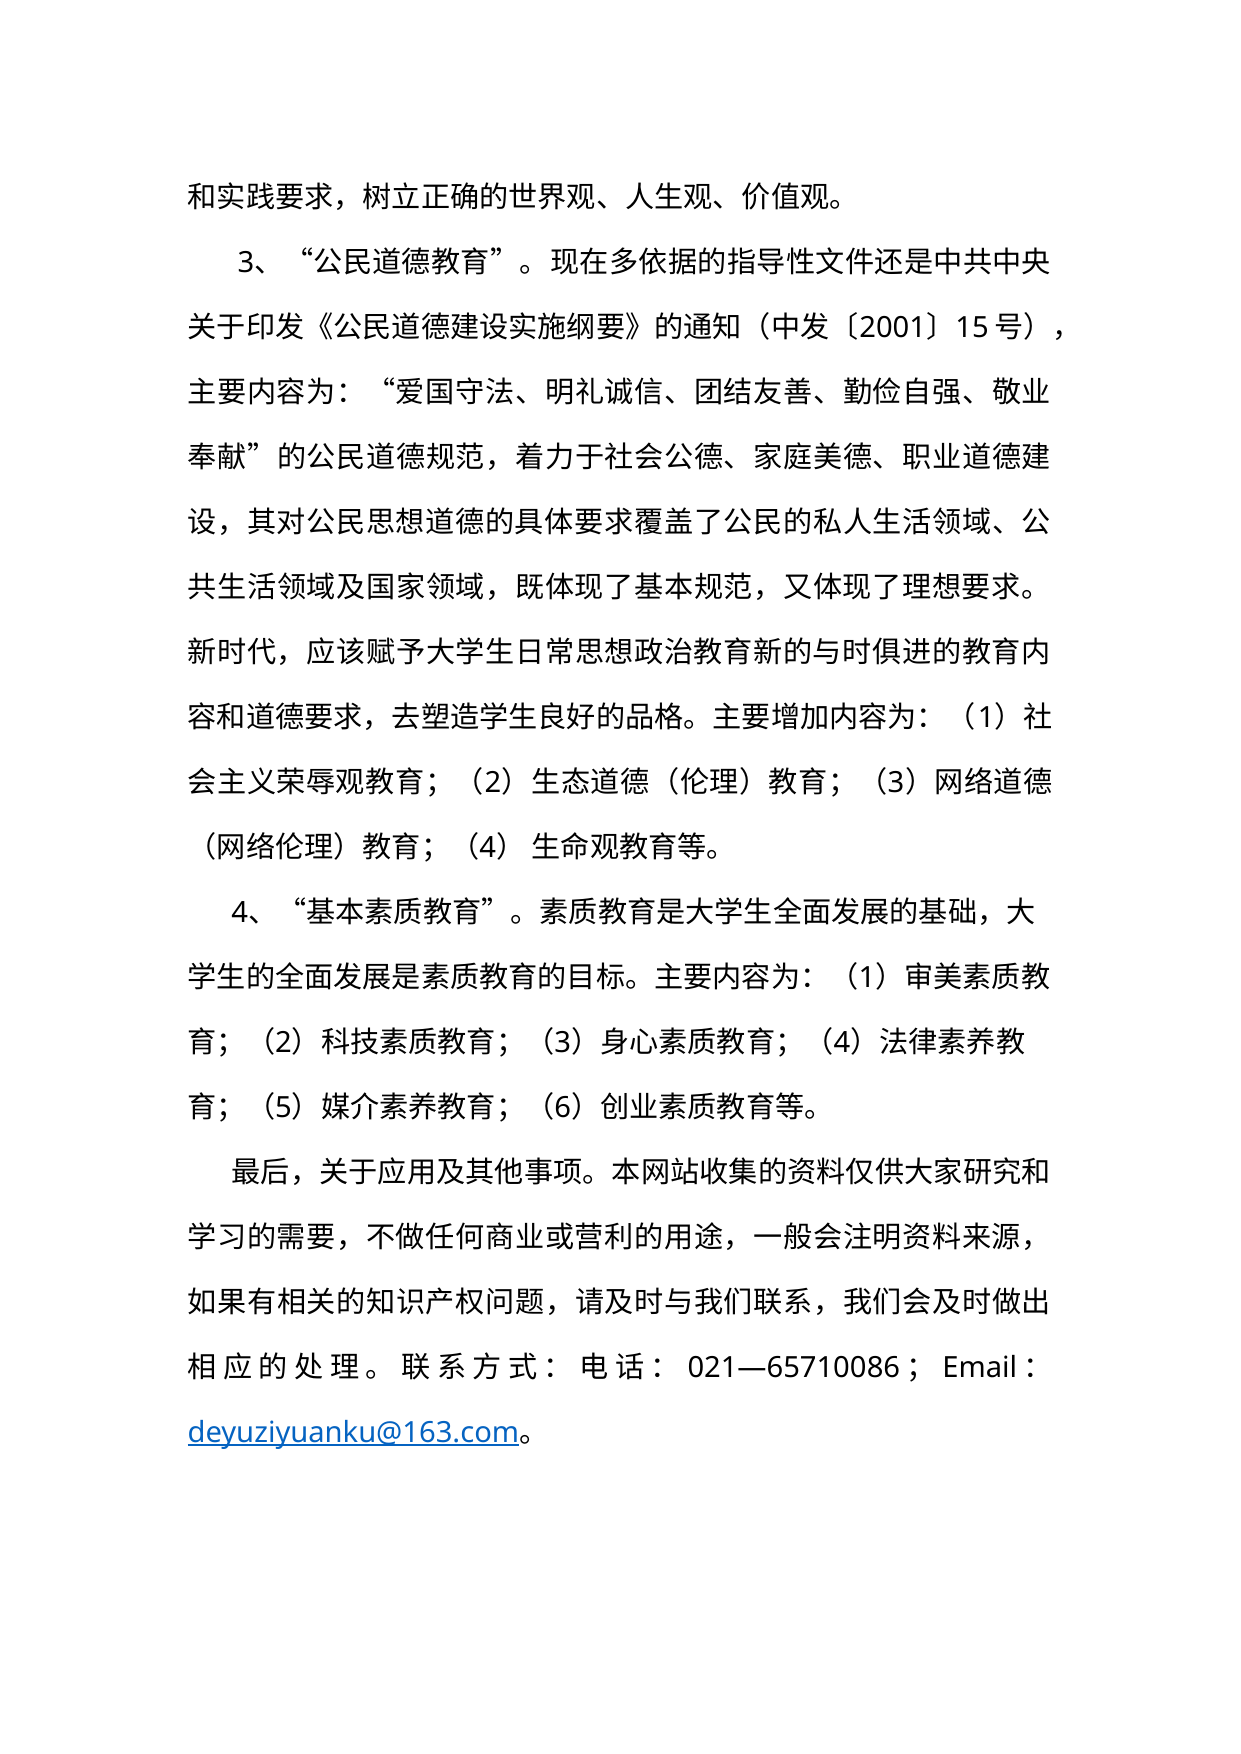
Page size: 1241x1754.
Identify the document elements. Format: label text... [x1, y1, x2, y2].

text 4、“基本素质教育”。素质教育是大学生全面发展的基础，大学生的全面发展是素质教育的目标。主要内容为：（1）审美素质教育；（2）科技素质教育；（3）身心素质教育；（4）法律素养教育；（5）媒介素养教育；（6）创业素质教育等。 [187, 877, 1053, 1137]
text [187, 162, 1053, 227]
text 3、“公民道德教育”。现在多依据的指导性文件还是中共中央关于印发《公民道德建设实施纲要》的通知（中发〔2001〕15号），主要内容为：“爱国守法、明礼诚信、团结友善、勤俭自强、敬业奉献”的公民道德规范，着力于社会公德、家庭美德、职业道德建设，其对公民思想道德的具体要求覆盖了公民的私人生活领域、公共生活领域及国家领域，既体现了基本规范，又体现了理想要求。新时代，应该赋予大学生日常思想政治教育新的与时俱进的教育内容和道德要求，去塑造学生良好的品格。主要增加内容为：（1）社会主义荣辱观教育；（2）生态道德（伦理）教育；（3）网络道德（网络伦理）教育；（4） 生命观教育等。 [187, 227, 1053, 877]
text 最后，关于应用及其他事项。本网站收集的资料仅供大家研究和学习的需要，不做任何商业或营利的用途，一般会注明资料来源，如果有相关的知识产权问题，请及时与我们联系，我们会及时做出相应的处理。联系方式：电话：021—65710086；Email：deyuziyuanku@163.com。 [187, 1137, 1053, 1462]
